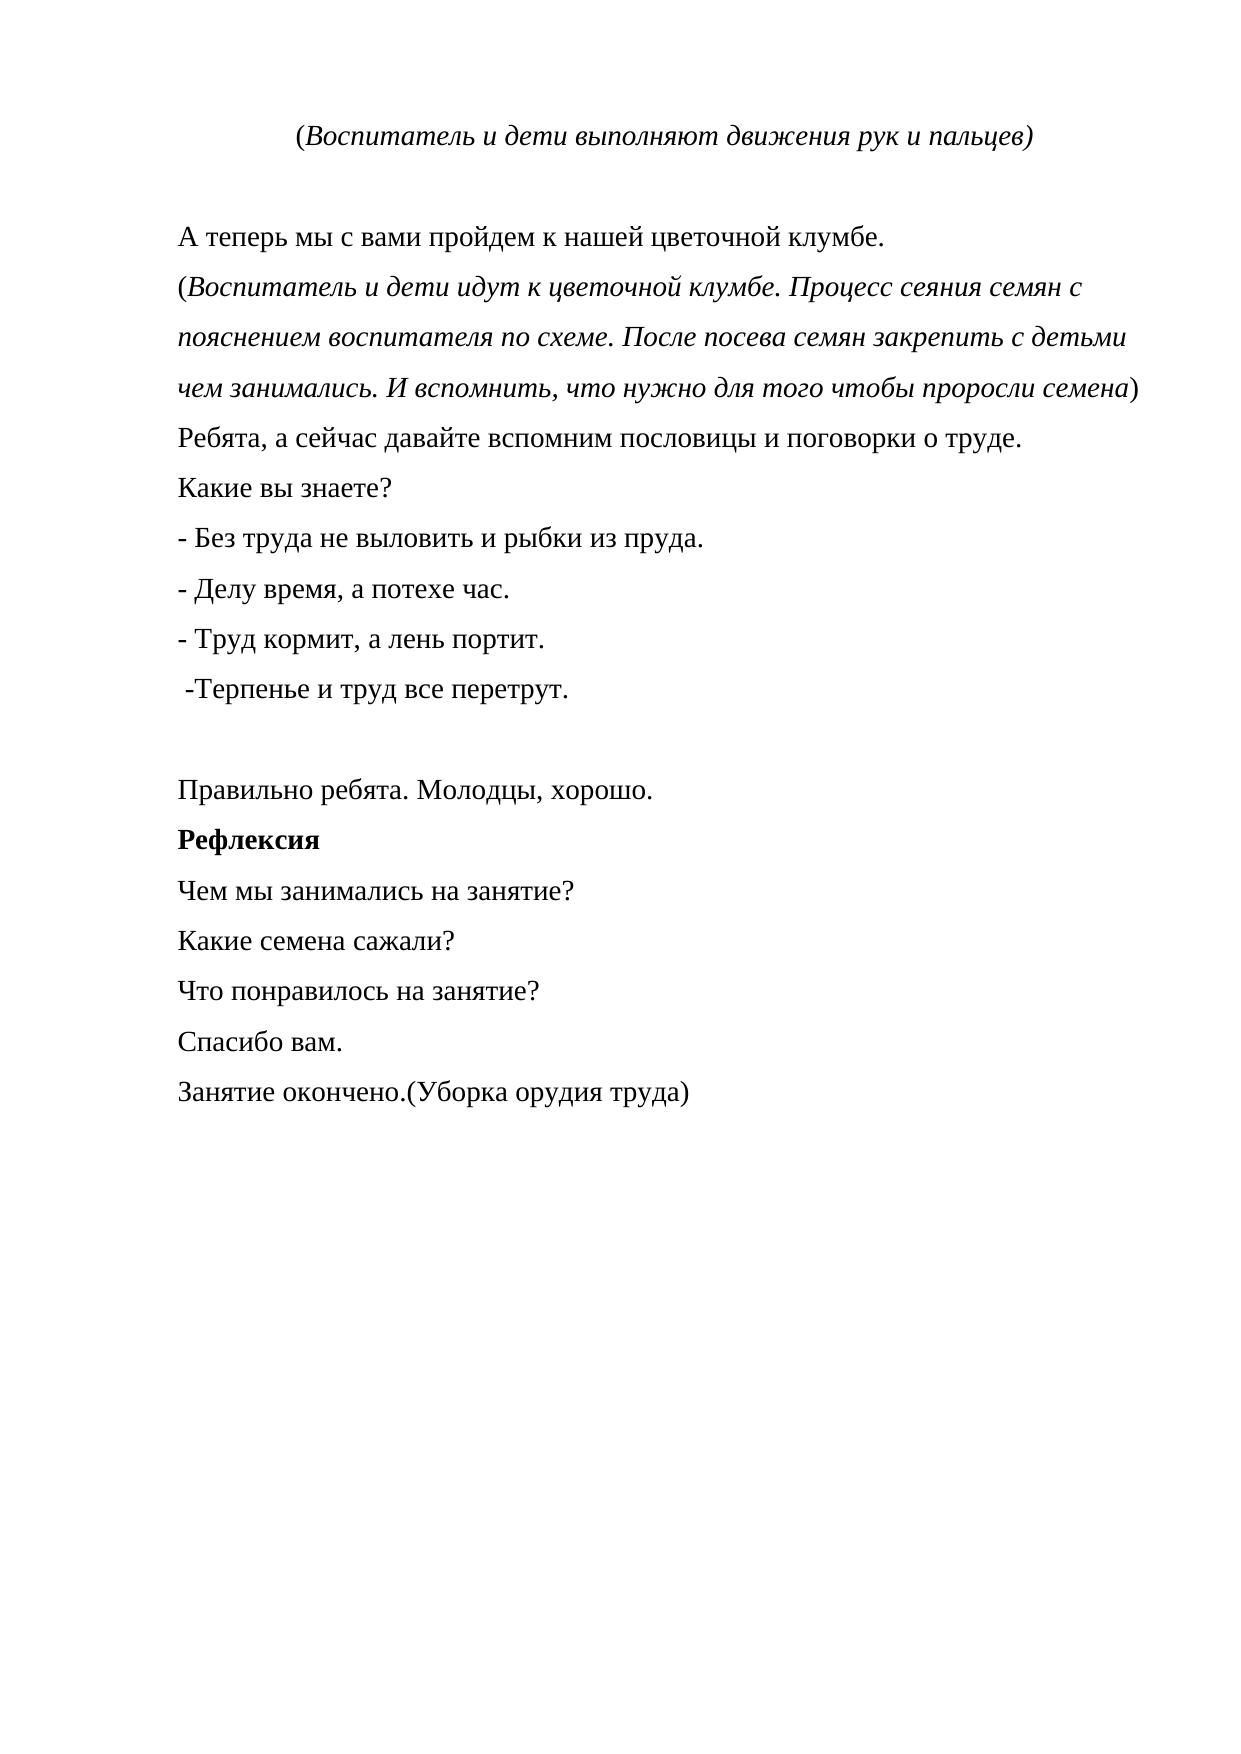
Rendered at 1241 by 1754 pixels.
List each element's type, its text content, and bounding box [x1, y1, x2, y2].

text Какие семена сажали? [177, 923, 1152, 957]
text Правильно ребята. Молодцы, хорошо. [177, 772, 1152, 806]
text А теперь мы с вами пройдем к нашей цветочной клумбе. [177, 219, 1152, 252]
text - Без труда не выловить и рыбки из пруда. [177, 521, 1152, 554]
text Что понравилось на занятие? [177, 973, 1152, 1007]
text Чем мы занимались на занятие? [177, 873, 1152, 906]
text (Воспитатель и дети выполняют движения рук и пальцев) [177, 118, 1152, 152]
text Спасибо вам. [177, 1024, 1152, 1057]
text (Воспитатель и дети идут к цветочной клумбе. Процесс сеяния семян с пояснением воспитателя по схеме. После посева семян закрепить с детьми чем занимались. И вспомнить, что нужно для того чтобы проросли семена) Ребята, а сейчас давайте вспомним пословицы и поговорки о труде. [177, 269, 1152, 453]
text Рефлексия [177, 822, 1152, 856]
text - Делу время, а потехе час. [177, 571, 1152, 604]
text - Труд кормит, а лень портит. [177, 621, 1152, 655]
text Какие вы знаете? [177, 470, 1152, 504]
text Занятие окончено.(Уборка орудия труда) [177, 1074, 1152, 1108]
text -Терпенье и труд все перетрут. [177, 672, 1152, 705]
